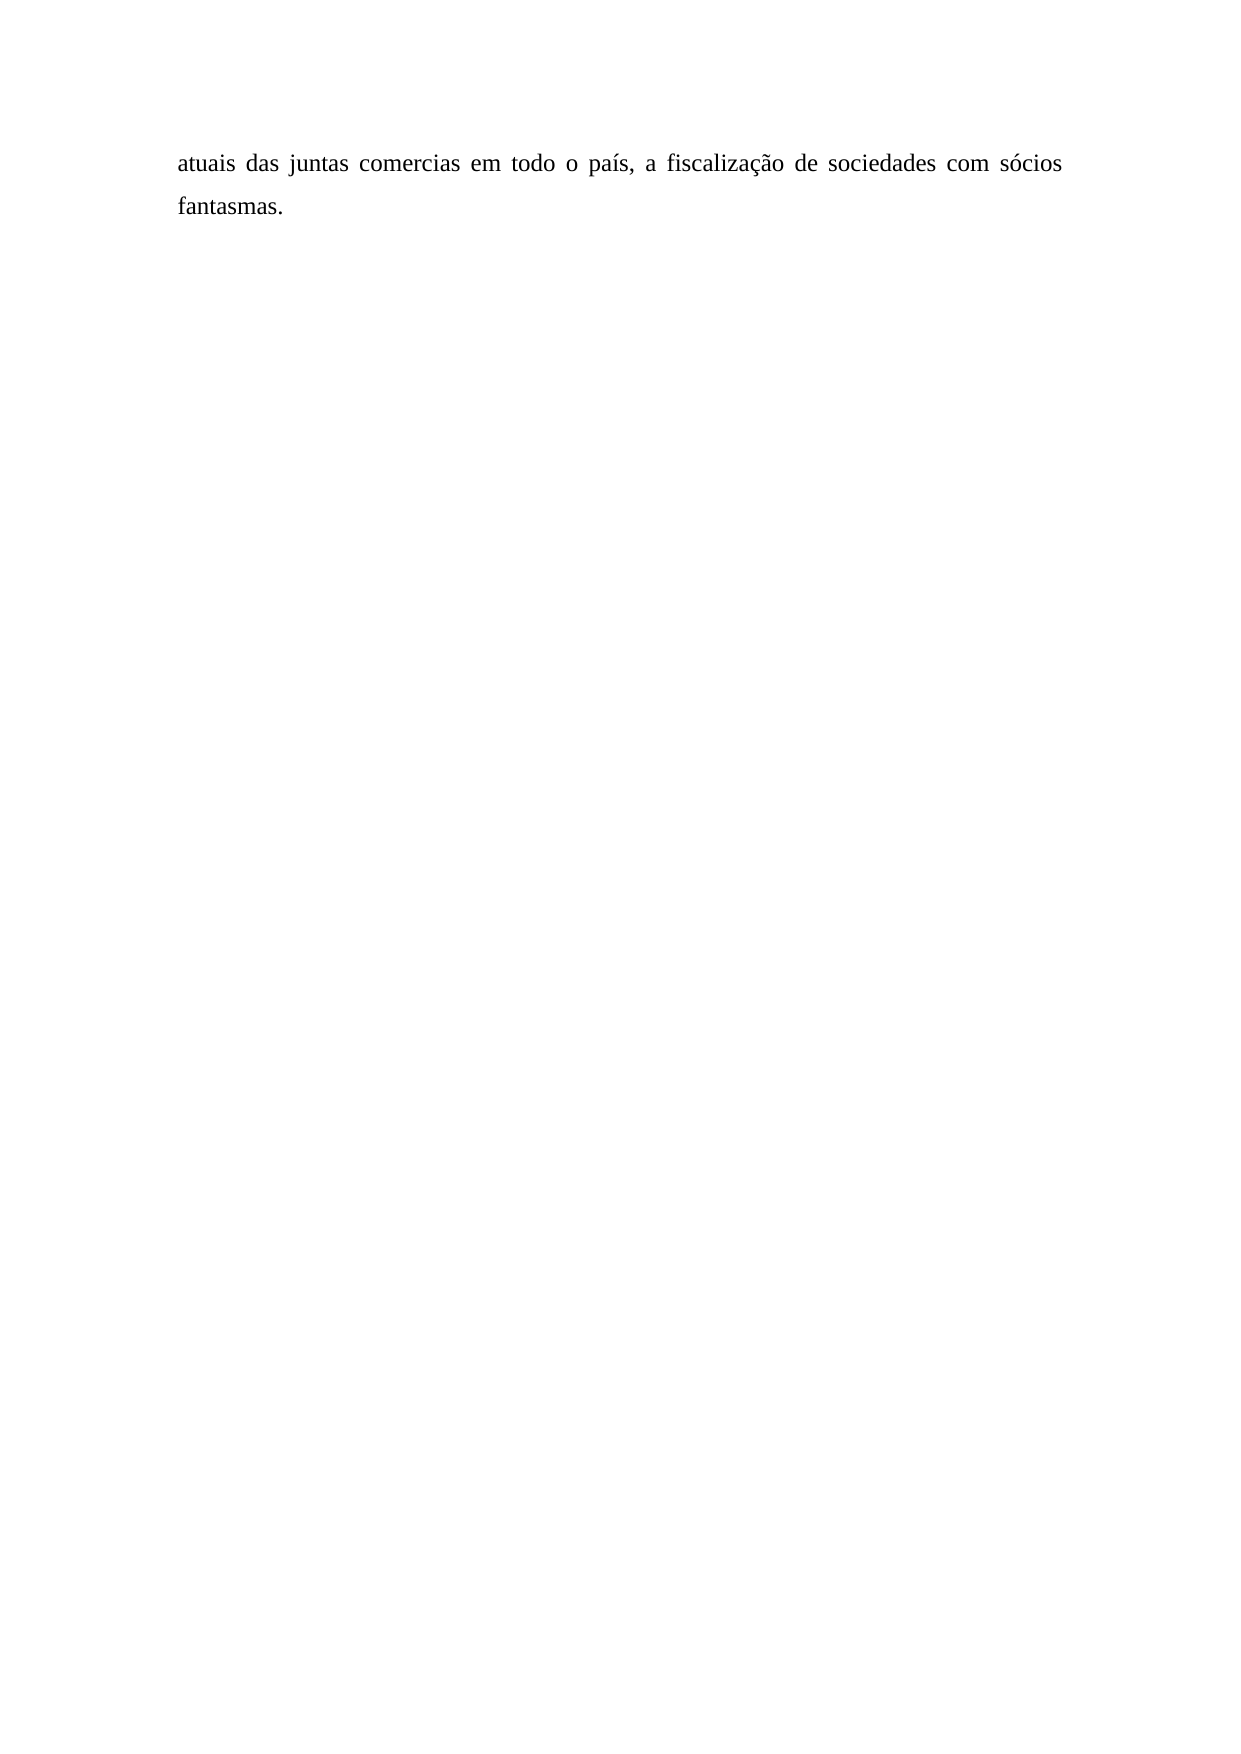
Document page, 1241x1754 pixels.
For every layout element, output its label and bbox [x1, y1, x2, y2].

text [177, 148, 1063, 219]
